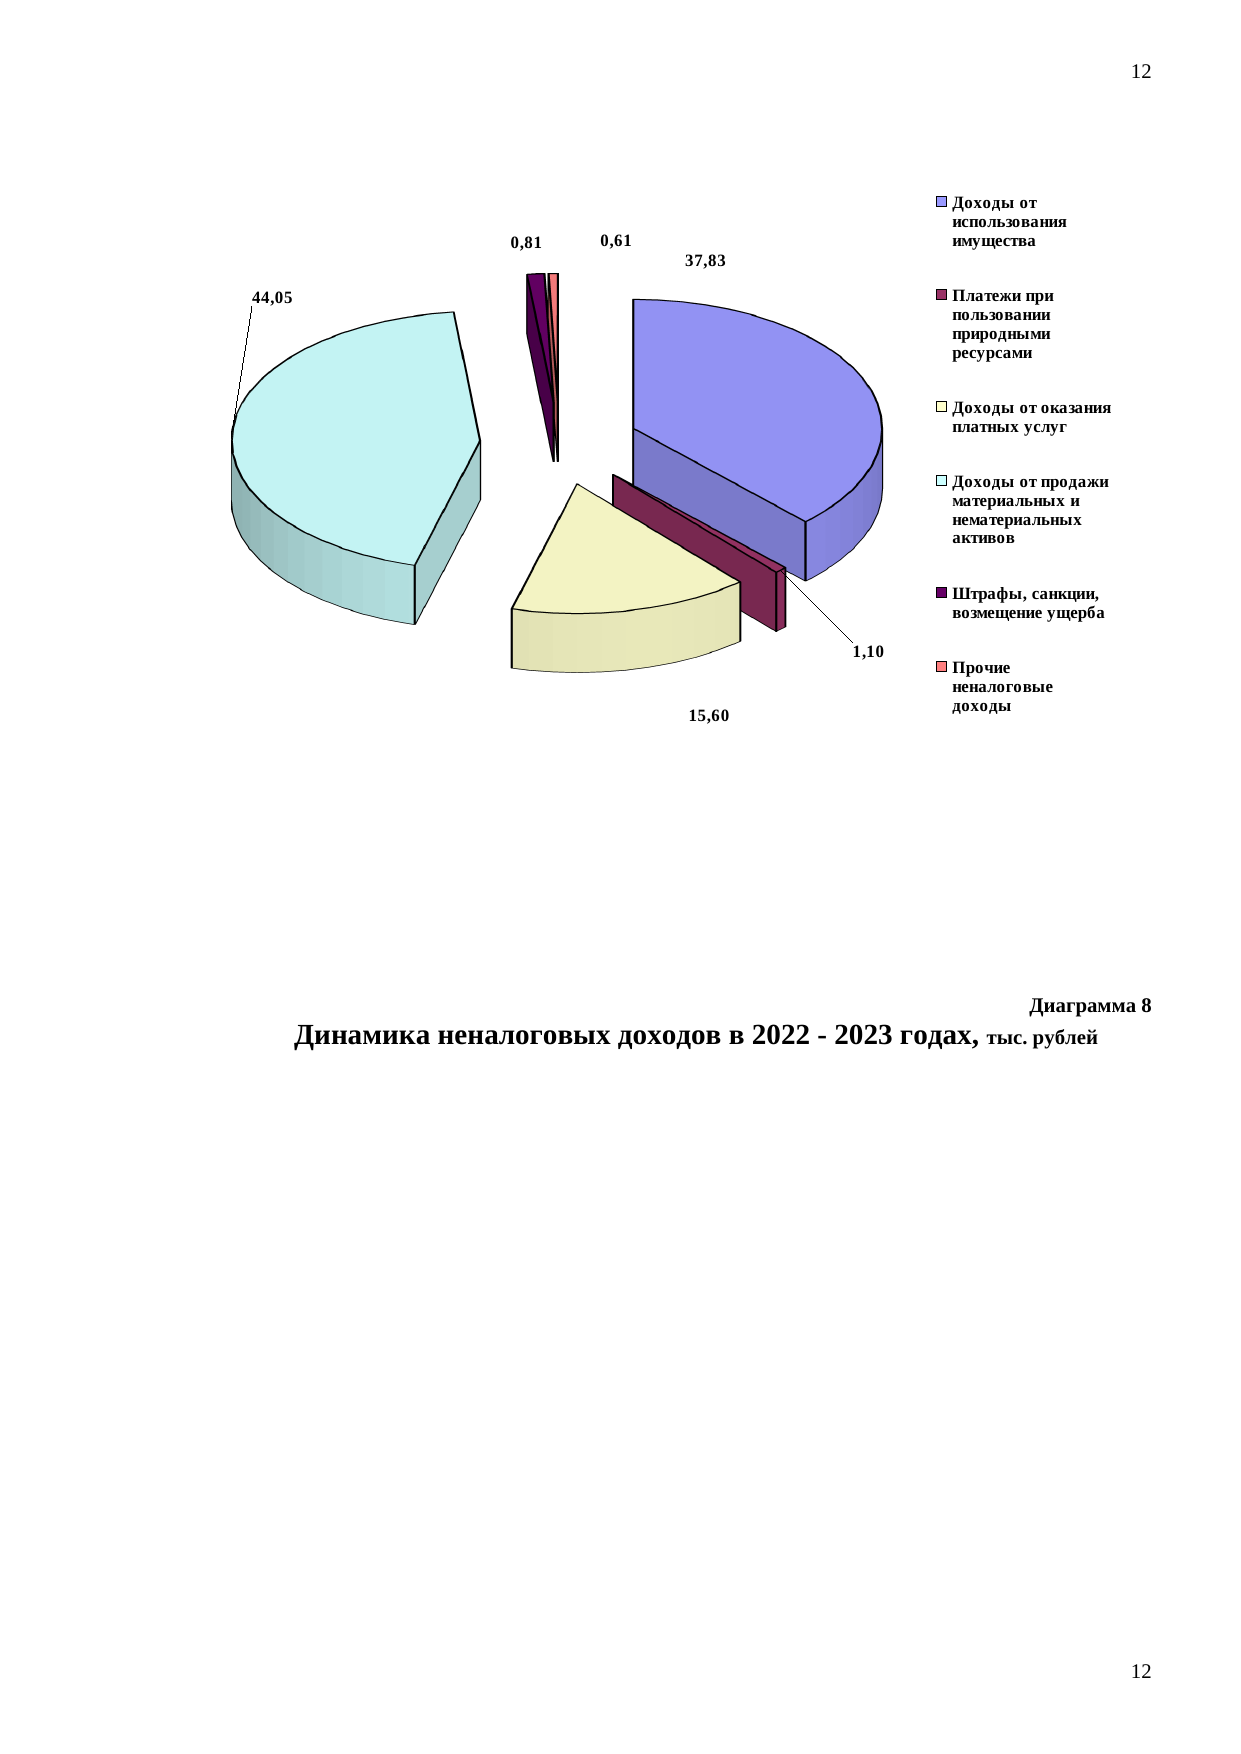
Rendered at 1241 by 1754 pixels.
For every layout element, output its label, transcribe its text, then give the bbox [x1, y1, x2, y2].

text Динамика неналоговых доходов в 2022 - 2023 годах, тыс. рублей [177, 1017, 1152, 1051]
text Диаграмма 8 [177, 993, 1152, 1017]
